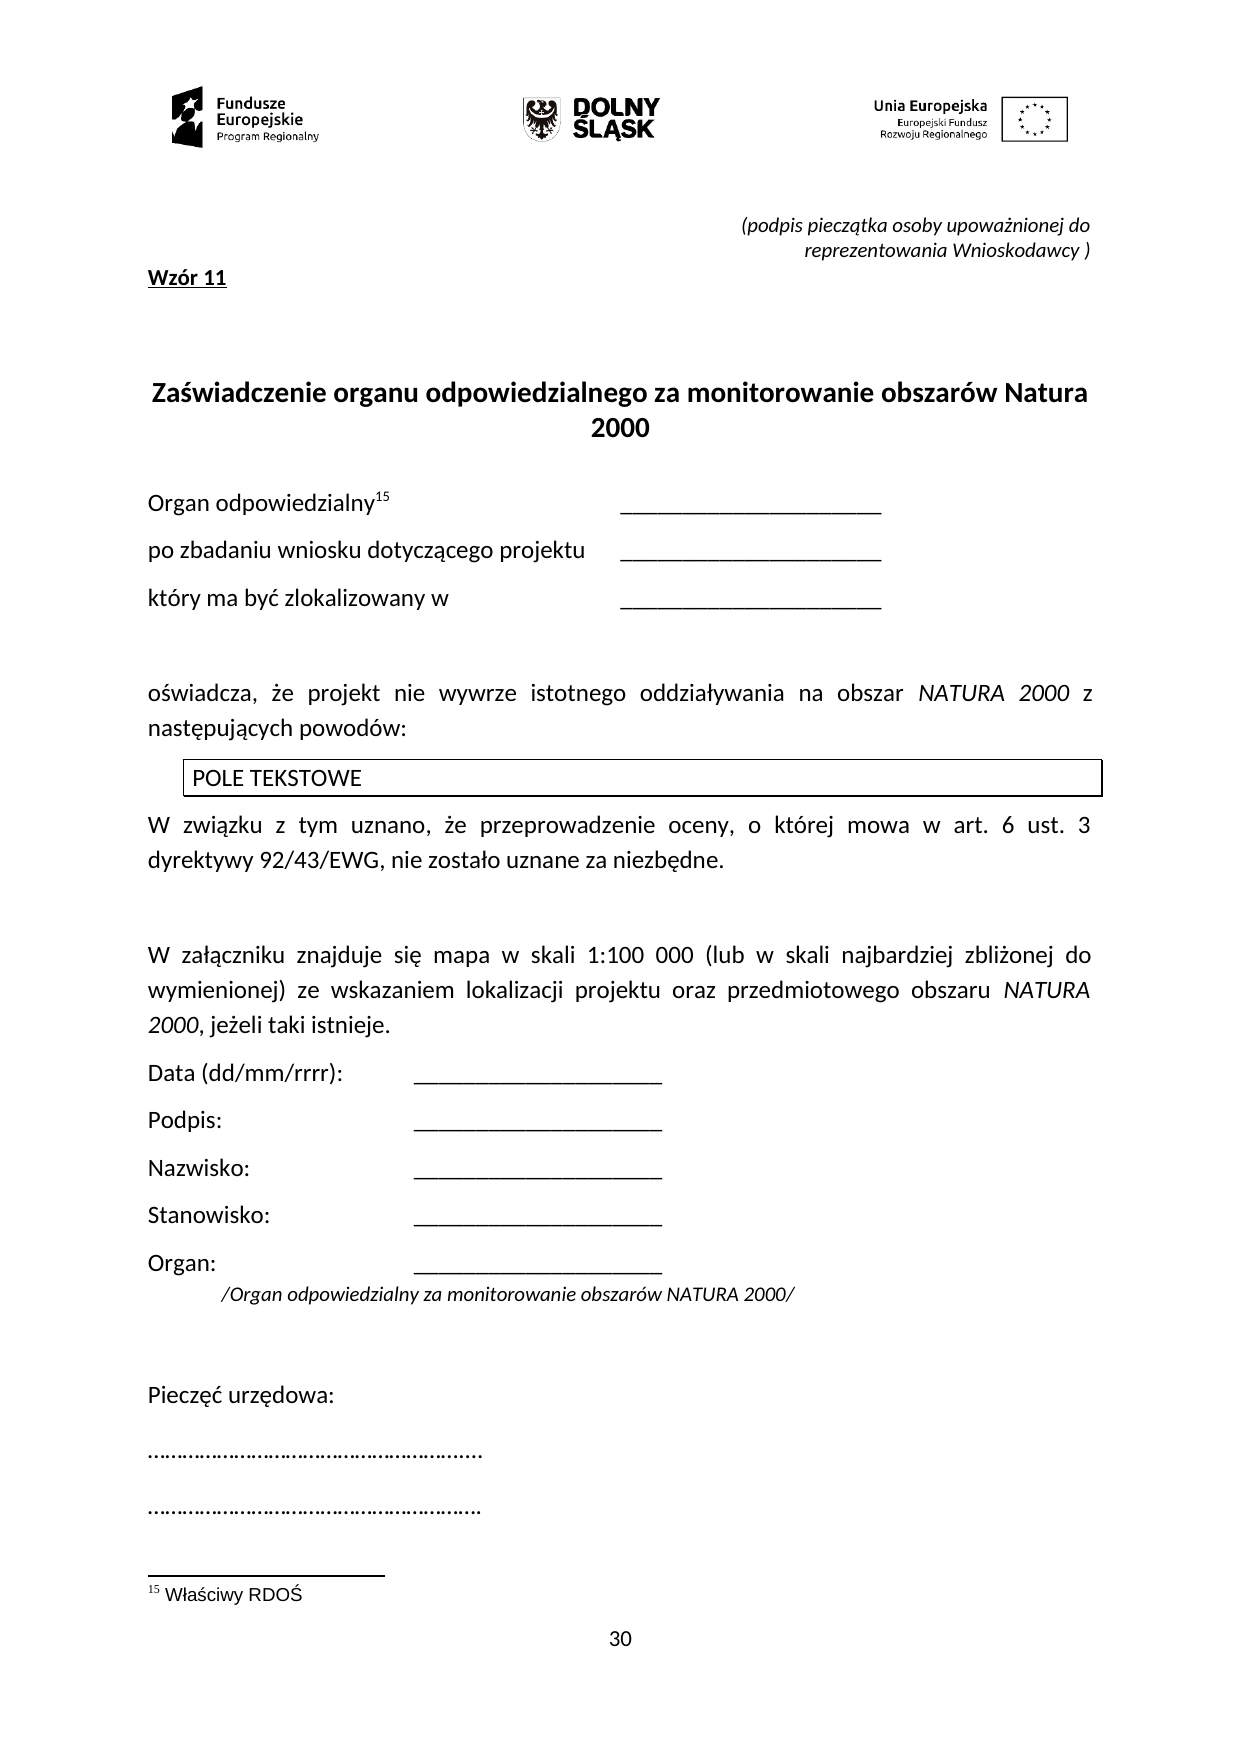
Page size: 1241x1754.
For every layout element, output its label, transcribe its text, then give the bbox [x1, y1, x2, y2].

text oświadcza, że projekt nie wywrze istotnego oddziaływania na obszar NATURA 2000 z następujących powodów: [148, 677, 1093, 742]
text Data (dd/mm/rrrr): ____________________ [148, 1057, 1093, 1088]
text Organ: ____________________ /Organ odpowiedzialny za monitorowanie obszarów NATURA 2000/ [148, 1247, 1093, 1307]
text Pieczęć urzędowa: [148, 1379, 1093, 1409]
text W załączniku znajduje się mapa w skali 1:100 000 (lub w skali najbardziej zbliżonej do wymienionej) ze wskazaniem lokalizacji projektu oraz przedmiotowego obszaru NATURA 2000, jeżeli taki istnieje. [148, 939, 1093, 1040]
text …………………………………………………. [148, 1491, 1093, 1521]
text Stanowisko: ____________________ [148, 1199, 1093, 1230]
text Podpis: ____________________ [148, 1104, 1093, 1135]
subtitle Zaświadczenie organu odpowiedzialnego za monitorowanie obszarów Natura 2000 [148, 374, 1093, 445]
subtitle Wzór 11 [148, 263, 1093, 291]
text Organ odpowiedzialny _____________________ [148, 487, 1093, 517]
picture [111, 30, 1129, 200]
text ……………………………………………….... [148, 1435, 1093, 1465]
text W związku z tym uznano, że przeprowadzenie oceny, o której mowa w art. 6 ust. 3 dyrektywy 92/43/EWG, nie zostało uznane za niezbędne. [148, 809, 1093, 875]
text POLE TEKSTOWE [184, 760, 1101, 795]
text (podpis pieczątka osoby upoważnionej do reprezentowania Wnioskodawcy ) [207, 212, 1093, 263]
text Nazwisko: ____________________ [148, 1152, 1093, 1183]
text po zbadaniu wniosku dotyczącego projektu _____________________ [148, 534, 1093, 565]
text który ma być zlokalizowany w _____________________ [148, 582, 1093, 612]
